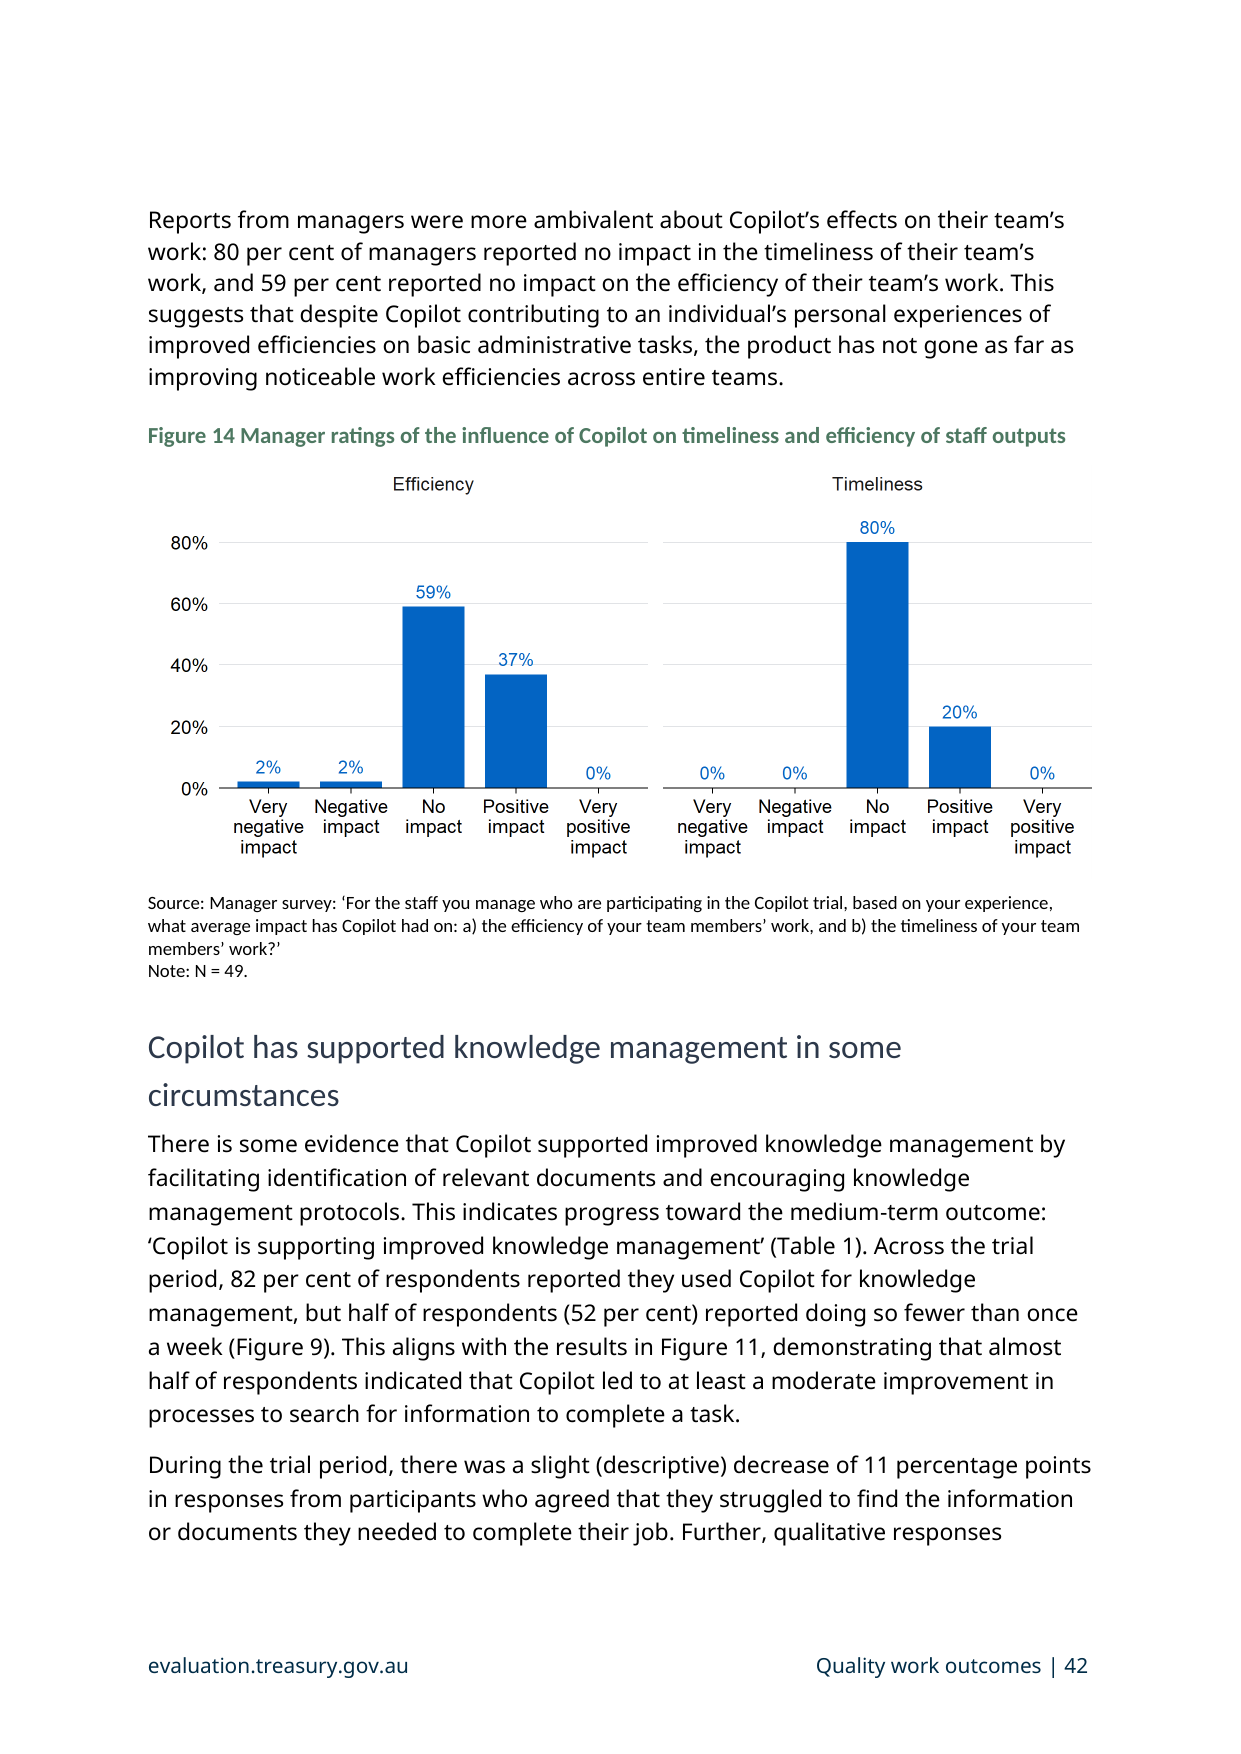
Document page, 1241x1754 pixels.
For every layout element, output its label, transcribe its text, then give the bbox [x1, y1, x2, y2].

text Note: N = 49. [148, 959, 1092, 982]
subtitle Copilot has supported knowledge management in some circumstances [148, 1020, 1092, 1116]
text Source: Manager survey: ‘For the staff you manage who are participating in the Copilot trial, based on your experience, what average impact has Copilot had on: a) the efficiency of your team members’ work, and b) the timeliness of your team members’ work?’ [148, 891, 1092, 959]
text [148, 1449, 1092, 1547]
text There is some evidence that Copilot supported improved knowledge management by facilitating identification of relevant documents and encouraging knowledge management protocols. This indicates progress toward the medium-term outcome: ‘Copilot is supporting improved knowledge management’ (Table 1). Across the trial period, 82 per cent of respondents reported they used Copilot for knowledge management, but half of respondents (52 per cent) reported doing so fewer than once a week (Figure 9). This aligns with the results in Figure 11, demonstrating that almost half of respondents indicated that Copilot led to at least a moderate improvement in processes to search for information to complete a task. [148, 1128, 1092, 1429]
picture [148, 465, 1092, 879]
text Reports from managers were more ambivalent about Copilot’s effects on their team’s work: 80 per cent of managers reported no impact in the timeliness of their team’s work, and 59 per cent reported no impact on the efficiency of their team’s work. This suggests that despite Copilot contributing to an individual’s personal experiences of improved efficiencies on basic administrative tasks, the product has not gone as far as improving noticeable work efficiencies across entire teams. [148, 204, 1092, 392]
subtitle Manager ratings of the influence of Copilot on timeliness and efficiency of staff outputs [148, 421, 1092, 449]
